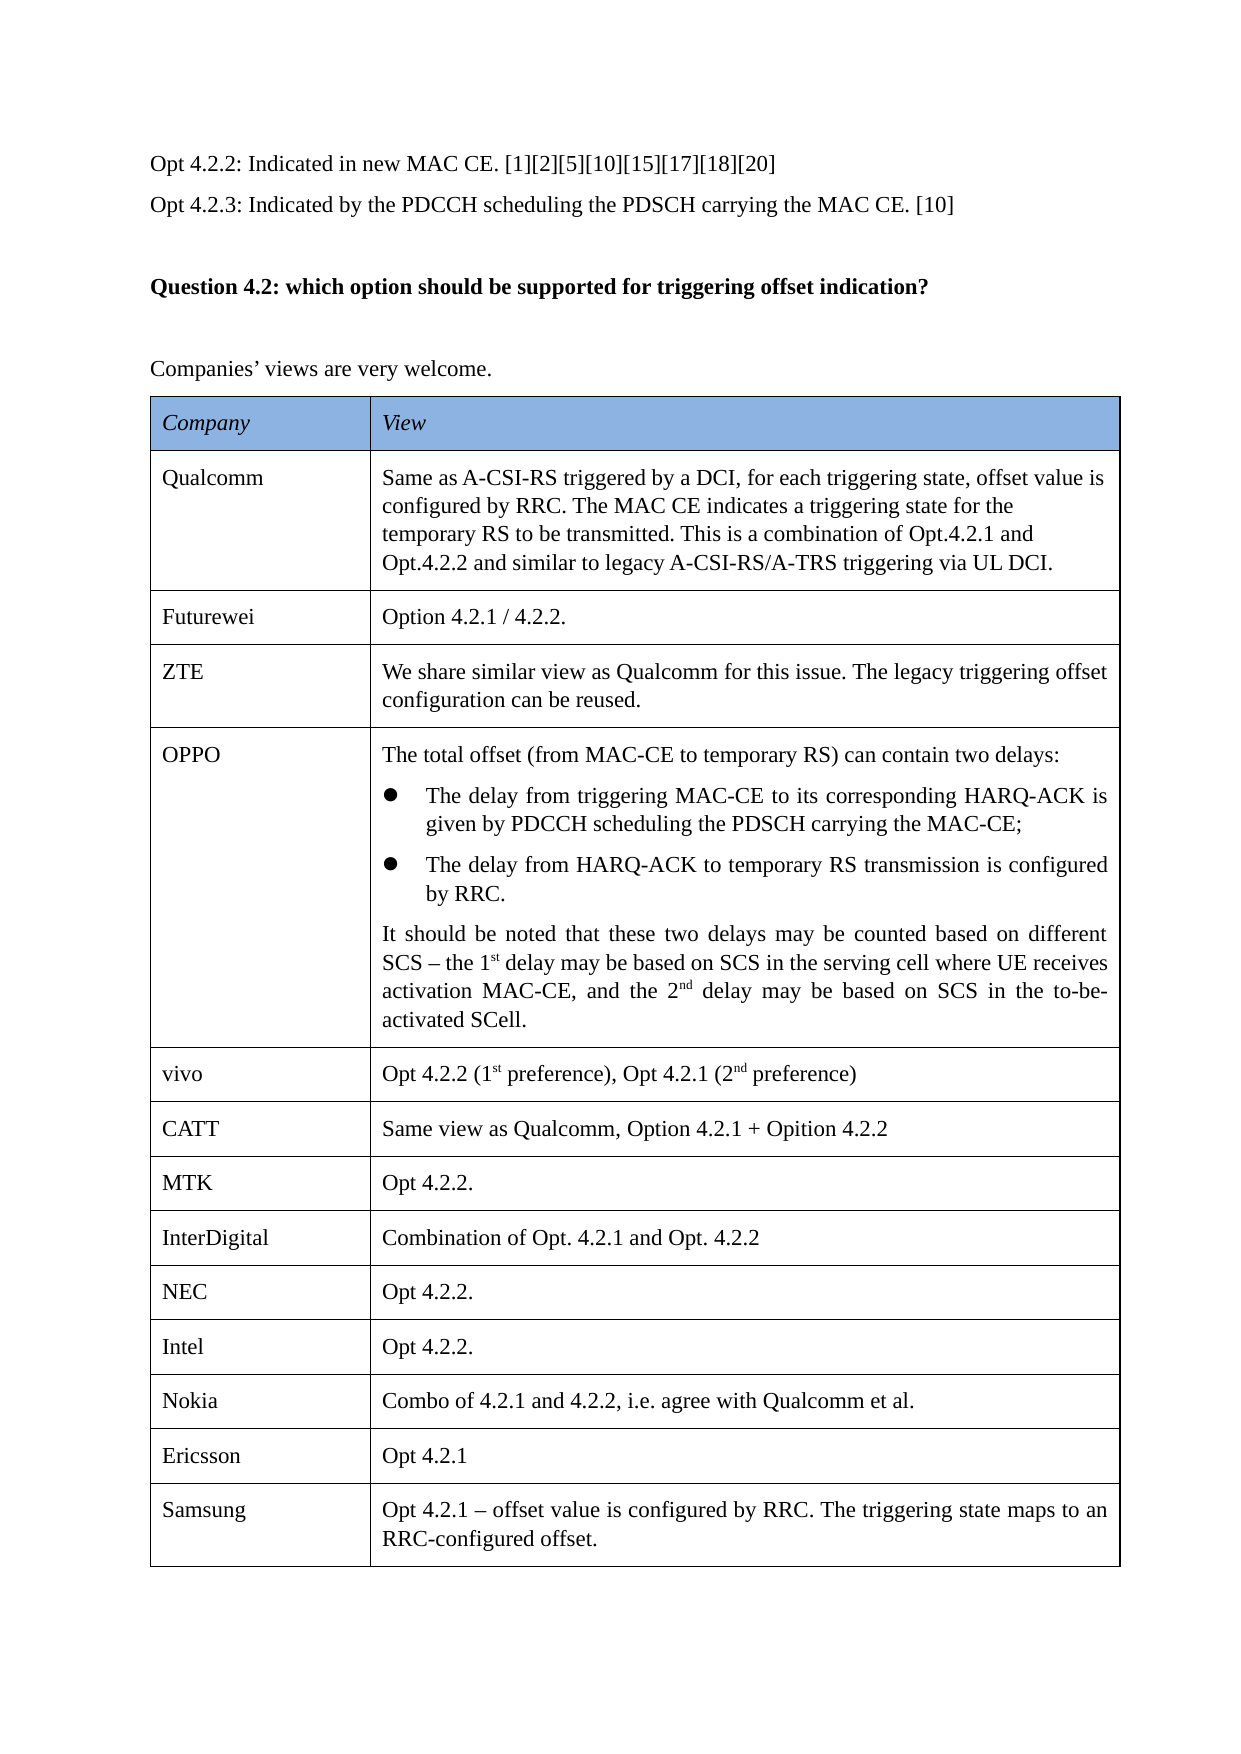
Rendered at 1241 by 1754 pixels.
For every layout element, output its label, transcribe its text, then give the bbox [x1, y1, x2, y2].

table_cell vivo [151, 1048, 370, 1101]
table_cell NEC [151, 1266, 370, 1319]
table_cell Same view as Qualcomm, Option 4.2.1 + Opition 4.2.2 [371, 1102, 1119, 1156]
table_cell Samsung [151, 1484, 370, 1566]
table_cell Futurewei [151, 591, 370, 644]
table_cell We share similar view as Qualcomm for this issue. The legacy triggering offset configuration can be reused. [371, 645, 1119, 727]
table_cell Combination of Opt. 4.2.1 and Opt. 4.2.2 [371, 1211, 1119, 1265]
table_header View [371, 397, 1119, 450]
table_cell Combo of 4.2.1 and 4.2.2, i.e. agree with Qualcomm et al. [371, 1375, 1119, 1428]
table_cell Intel [151, 1320, 370, 1374]
table_cell CATT [151, 1102, 370, 1156]
table_cell ZTE [151, 645, 370, 727]
table_cell MTK [151, 1157, 370, 1210]
table_cell Opt 4.2.1 [371, 1429, 1119, 1483]
table_cell Opt 4.2.2. [371, 1157, 1119, 1210]
table_cell Opt 4.2.2 (1st preference), Opt 4.2.1 (2nd preference) [371, 1048, 1119, 1101]
text Opt 4.2.3: Indicated by the PDCCH scheduling the PDSCH carrying the MAC CE. [10] [150, 191, 1120, 217]
table_cell Qualcomm [151, 451, 370, 590]
table_cell The total offset (from MAC-CE to temporary RS) can contain two delays: The delay from triggering MAC-CE to its corresponding HARQ-ACK is given by PDCCH scheduling the PDSCH carrying the MAC-CE; The delay from HARQ-ACK to temporary RS transmission is configured by RRC. It should be noted that these two delays may be counted based on different SCS – the 1st delay may be based on SCS in the serving cell where UE receives activation MAC-CE, and the 2nd delay may be based on SCS in the to-be-activated SCell. [371, 728, 1119, 1047]
text Question 4.2: which option should be supported for triggering offset indication? [150, 273, 1120, 299]
table_cell Opt 4.2.2. [371, 1320, 1119, 1374]
table_cell Opt 4.2.1 – offset value is configured by RRC. The triggering state maps to an RRC-configured offset. [371, 1484, 1119, 1566]
table_cell Nokia [151, 1375, 370, 1428]
table_header Company [151, 397, 370, 450]
table_cell OPPO [151, 728, 370, 1047]
table_cell InterDigital [151, 1211, 370, 1265]
text Companies’ views are very welcome. [150, 355, 1120, 381]
table_cell Option 4.2.1 / 4.2.2. [371, 591, 1119, 644]
text Opt 4.2.2: Indicated in new MAC CE. [1][2][5][10][15][17][18][20] [150, 150, 1120, 176]
table_cell Ericsson [151, 1429, 370, 1483]
table_cell Opt 4.2.2. [371, 1266, 1119, 1319]
table_cell Same as A-CSI-RS triggered by a DCI, for each triggering state, offset value is configured by RRC. The MAC CE indicates a triggering state for the temporary RS to be transmitted. This is a combination of Opt.4.2.1 and Opt.4.2.2 and similar to legacy A-CSI-RS/A-TRS triggering via UL DCI. [371, 451, 1119, 590]
